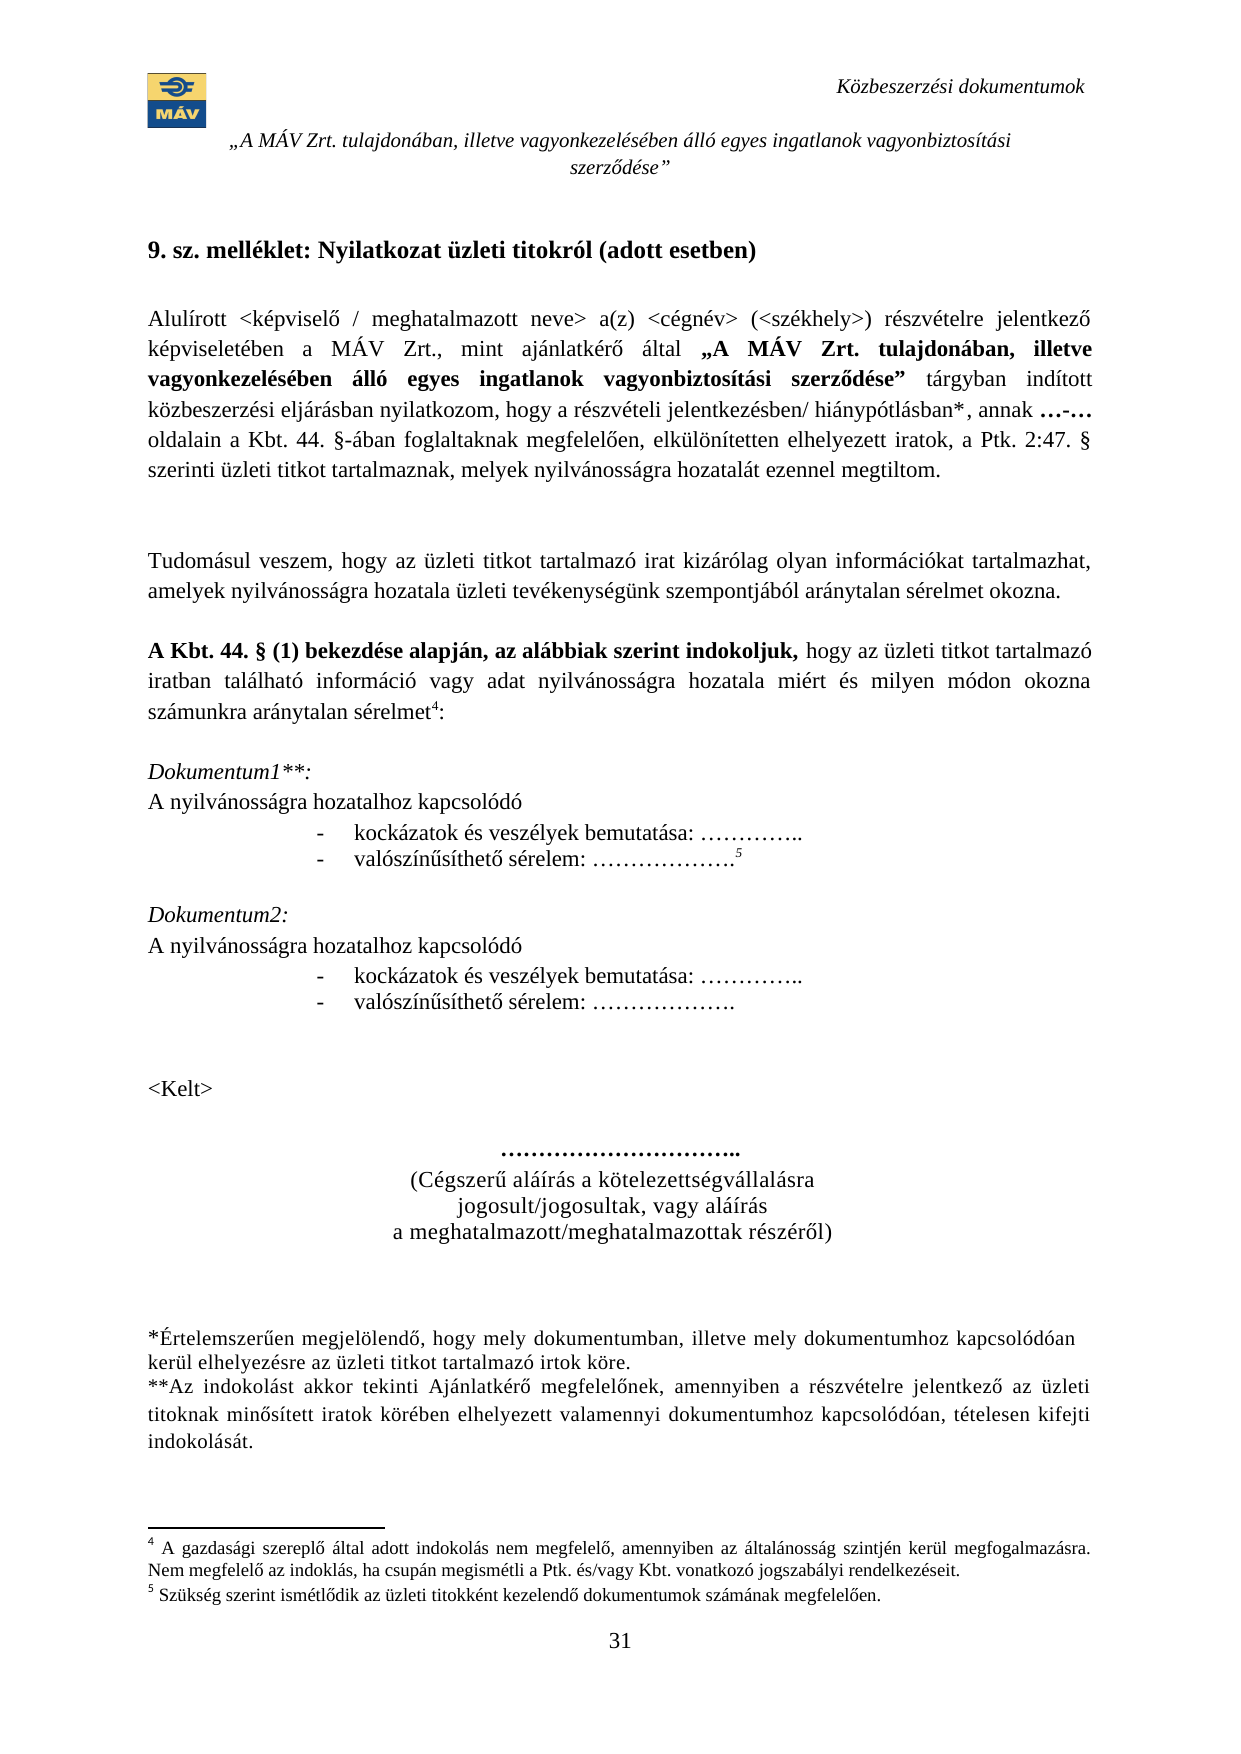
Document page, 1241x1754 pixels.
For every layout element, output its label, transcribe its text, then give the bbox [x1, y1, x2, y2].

text Alulírott <képviselő / meghatalmazott neve> a(z) <cégnév> (<székhely>) részvételre jelentkező képviseletében a MÁV Zrt., mint ajánlatkérő által „A MÁV Zrt. tulajdonában, illetve vagyonkezelésében álló egyes ingatlanok vagyonbiztosítási szerződése” tárgyban indított közbeszerzési eljárásban nyilatkozom, hogy a részvételi jelentkezésben/ hiánypótlásban*, annak …-… oldalain a Kbt. 44. §-ában foglaltaknak megfelelően, elkülönítetten elhelyezett iratok, a Ptk. 2:47. § szerinti üzleti titkot tartalmaznak, melyek nyilvánosságra hozatalát ezennel megtiltom. [148, 305, 1092, 482]
text *Értelemszerűen megjelölendő, hogy mely dokumentumban, illetve mely dokumentumhoz kapcsolódóan kerül elhelyezésre az üzleti titkot tartalmazó irtok köre. [148, 1324, 1078, 1374]
text <Kelt> [148, 1075, 1092, 1101]
text a meghatalmazott/meghatalmazottak részéről) [148, 1218, 1078, 1245]
text A nyilvánosságra hozatalhoz kapcsolódó [148, 788, 1092, 815]
text ………………………….. [148, 1135, 1092, 1162]
subtitle 9. sz. melléklet: Nyilatkozat üzleti titokról (adott esetben) [148, 236, 1092, 264]
text **Az indokolást akkor tekinti Ajánlatkérő megfelelőnek, amennyiben a részvételre jelentkező az üzleti titoknak minősített iratok körében elhelyezett valamennyi dokumentumhoz kapcsolódóan, tételesen kifejti indokolását. [148, 1374, 1092, 1453]
text A Kbt. 44. § (1) bekezdése alapján, az alábbiak szerint indokoljuk, hogy az üzleti titkot tartalmazó iratban található információ vagy adat nyilvánosságra hozatala miért és milyen módon okozna számunkra aránytalan sérelmet: [148, 637, 1092, 724]
text (Cégszerű aláírás a kötelezettségvállalásra [148, 1166, 1078, 1192]
text Dokumentum2: [148, 901, 1092, 928]
list kockázatok és veszélyek bemutatása: ………….. [316, 818, 1092, 845]
text A nyilvánosságra hozatalhoz kapcsolódó [148, 932, 1092, 958]
text jogosult/jogosultak, vagy aláírás [148, 1192, 1078, 1218]
text Tudomásul veszem, hogy az üzleti titkot tartalmazó irat kizárólag olyan információkat tartalmazhat, amelyek nyilvánosságra hozatala üzleti tevékenységünk szempontjából aránytalan sérelmet okozna. [148, 547, 1092, 603]
list kockázatok és veszélyek bemutatása: ………….. [316, 962, 1092, 988]
text Dokumentum1**: [148, 758, 1092, 784]
picture [147, 73, 207, 128]
list valószínűsíthető sérelem: ………………. [316, 845, 1092, 871]
list valószínűsíthető sérelem: ………………. [316, 988, 1092, 1014]
